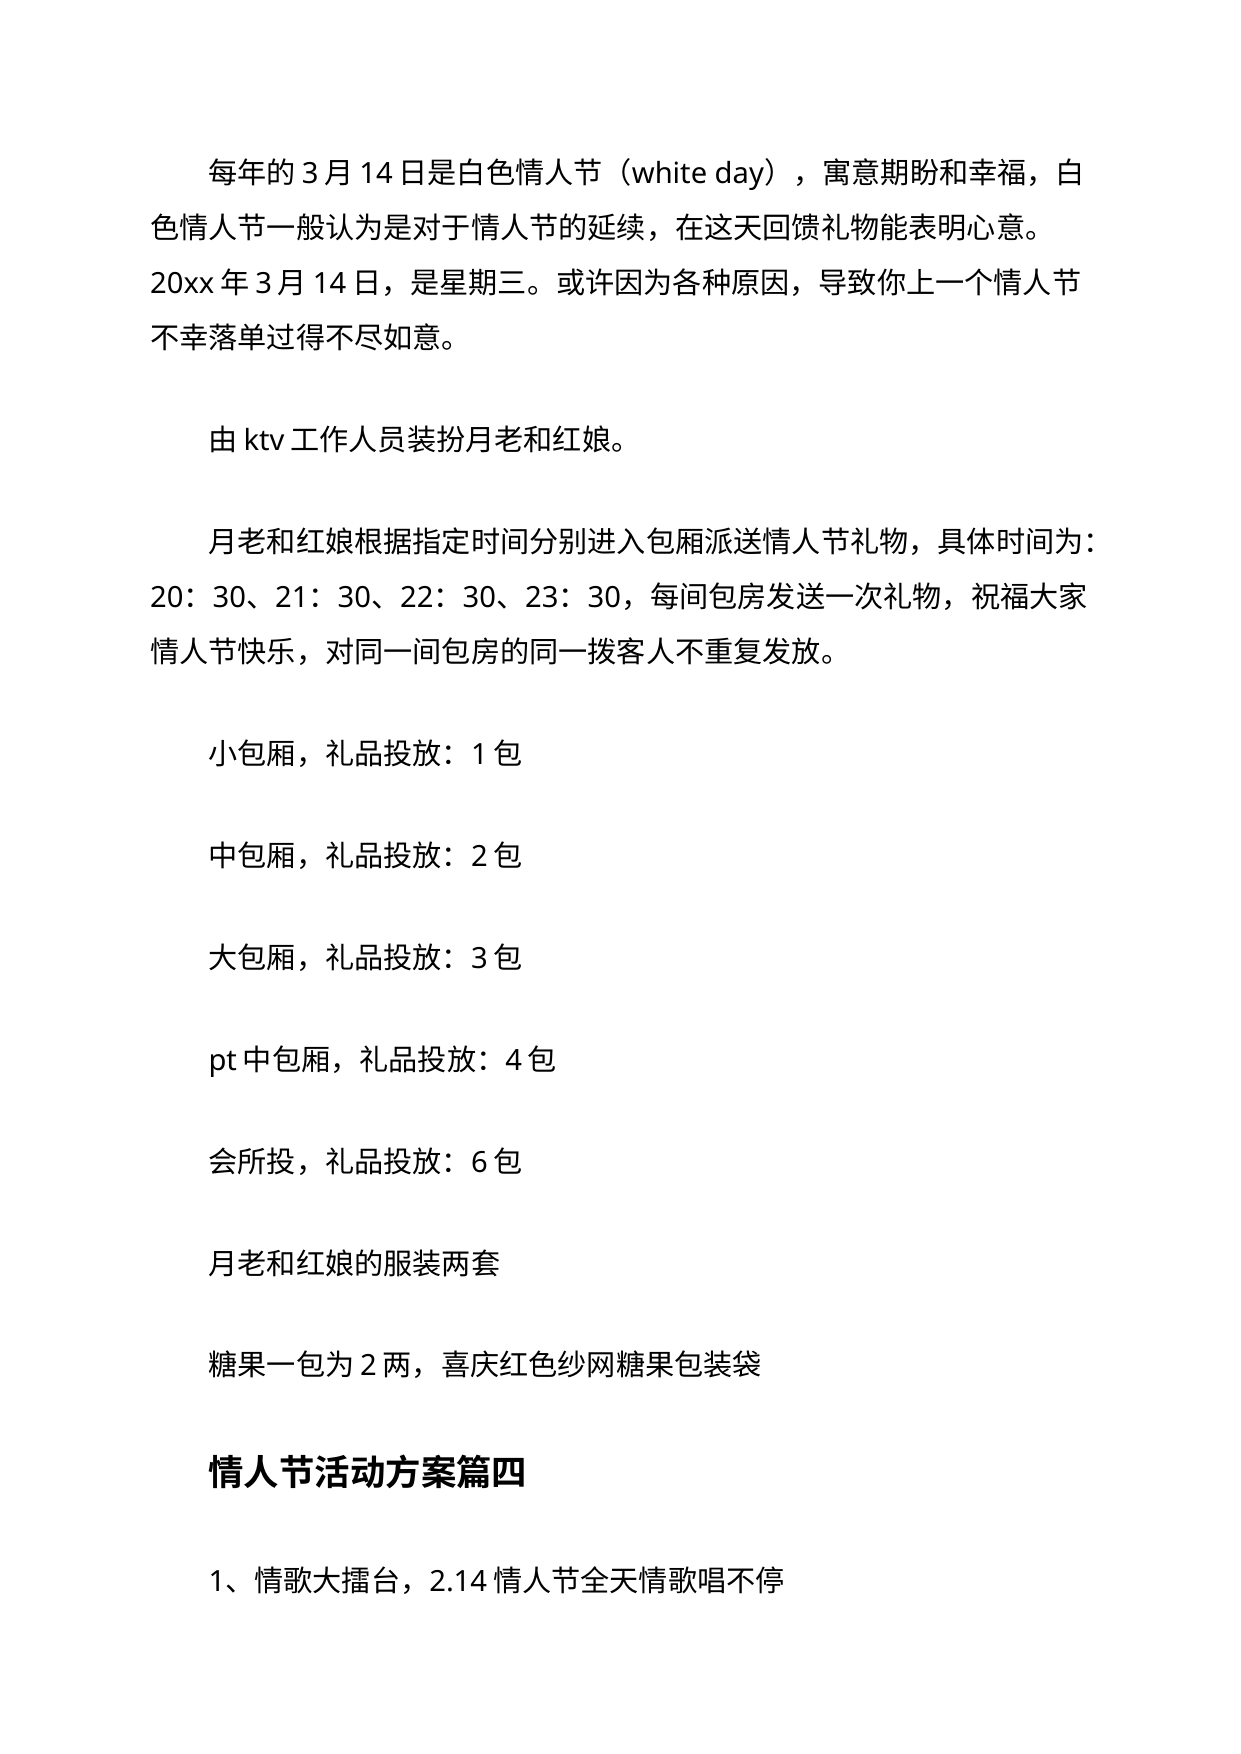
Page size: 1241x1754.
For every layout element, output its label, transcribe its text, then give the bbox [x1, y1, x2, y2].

text 月老和红娘的服装两套 [150, 1240, 1090, 1282]
text 情人节活动方案篇四 [150, 1444, 1090, 1495]
text 由ktv工作人员装扮月老和红娘。 [150, 417, 1090, 459]
text 1、情歌大擂台，2.14情人节全天情歌唱不停 [150, 1557, 1090, 1600]
text 糖果一包为2两，喜庆红色纱网糖果包装袋 [150, 1342, 1090, 1384]
text pt中包厢，礼品投放：4包 [150, 1036, 1090, 1079]
text 中包厢，礼品投放：2包 [150, 832, 1090, 875]
text 大包厢，礼品投放：3包 [150, 934, 1090, 977]
text 会所投，礼品投放：6包 [150, 1138, 1090, 1181]
text 每年的3月14日是白色情人节（white day），寓意期盼和幸福，白色情人节一般认为是对于情人节的延续，在这天回馈礼物能表明心意。20xx年3月14日，是星期三。或许因为各种原因，导致你上一个情人节不幸落单过得不尽如意。 [150, 150, 1090, 357]
text 月老和红娘根据指定时间分别进入包厢派送情人节礼物，具体时间为：20：30、21：30、22：30、23：30，每间包房发送一次礼物，祝福大家情人节快乐，对同一间包房的同一拨客人不重复发放。 [150, 519, 1090, 671]
text 小包厢，礼品投放：1包 [150, 730, 1090, 773]
